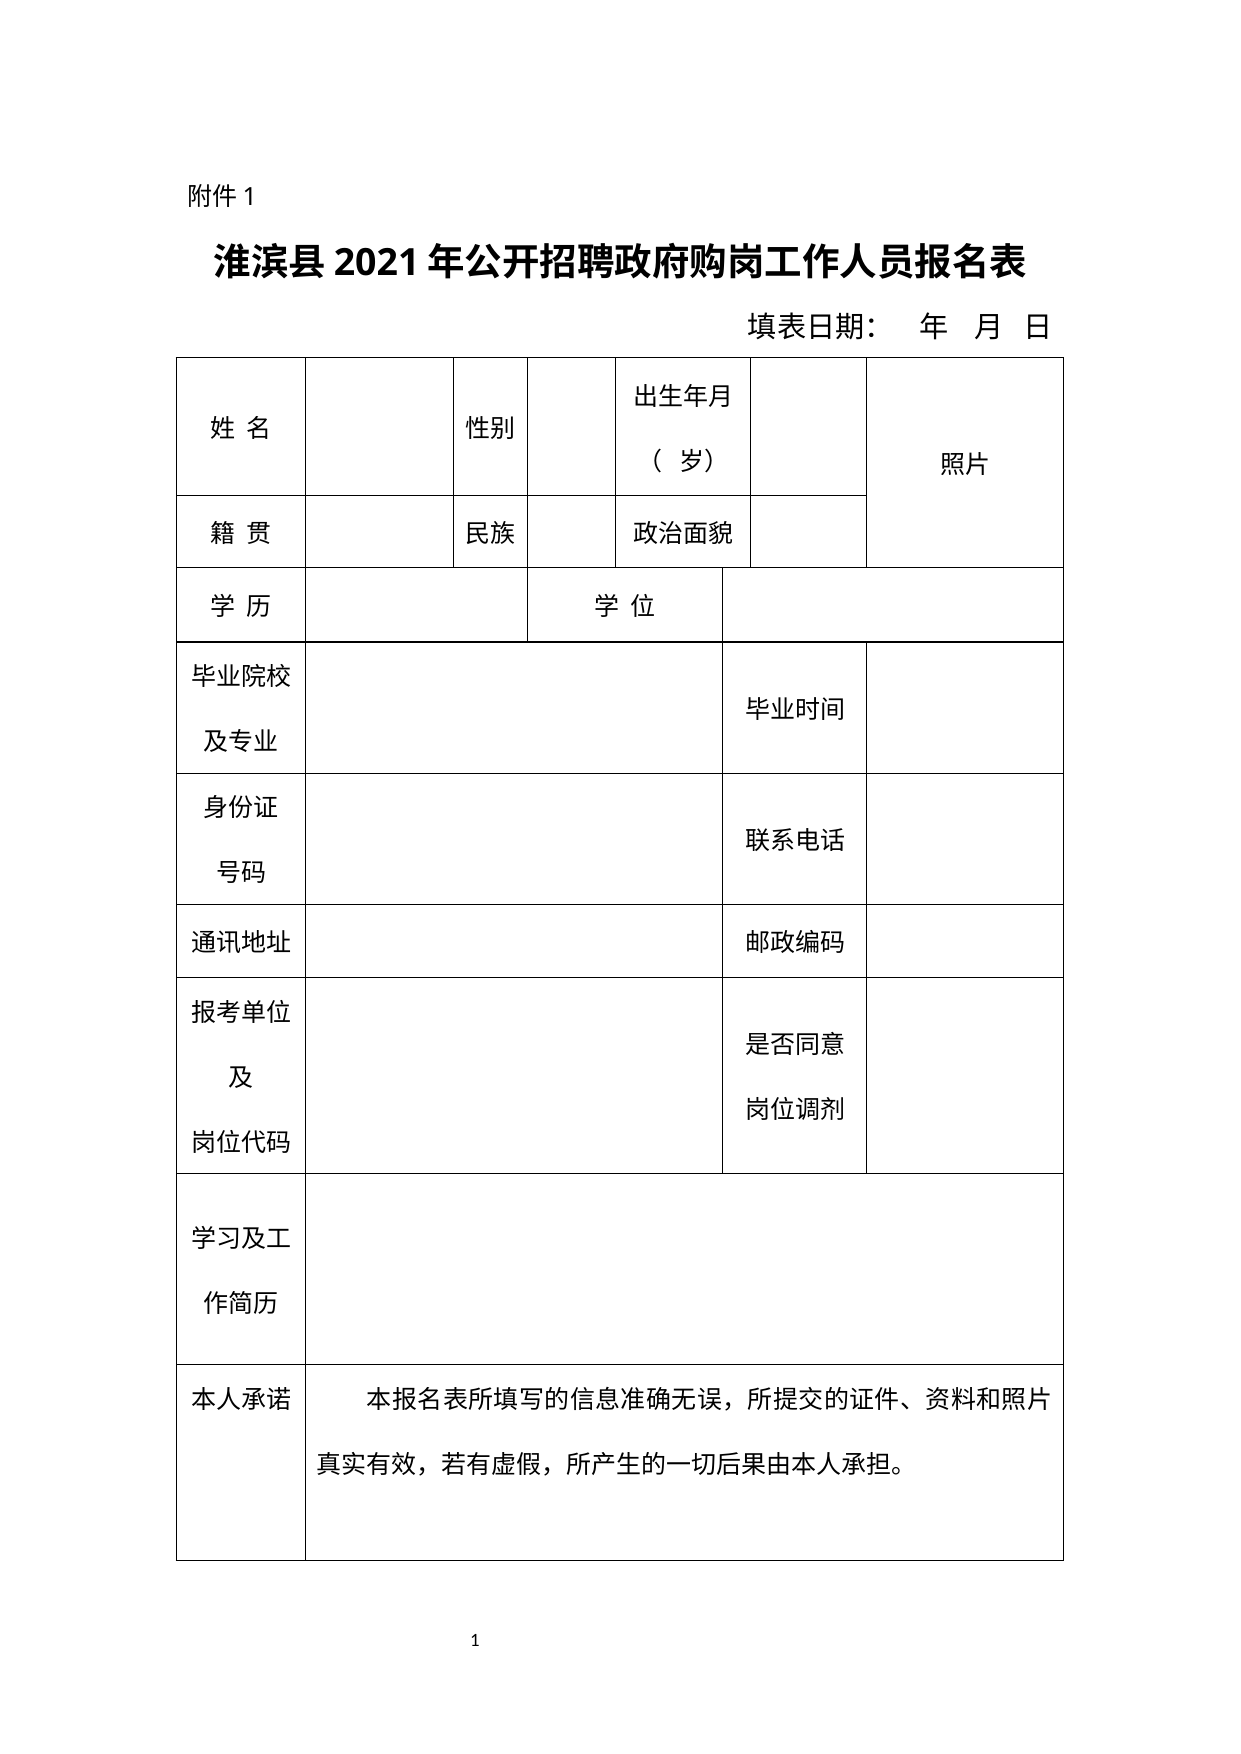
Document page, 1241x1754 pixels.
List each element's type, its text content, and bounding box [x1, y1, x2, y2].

table_header [528, 358, 615, 495]
table_header 照片 [867, 358, 1063, 567]
table_header [306, 358, 453, 495]
table_cell 学 位 [528, 568, 722, 641]
table_cell 籍 贯 [177, 496, 305, 567]
table_cell 学习及工作简历 [177, 1174, 305, 1364]
table_cell [751, 496, 866, 567]
table_cell [867, 774, 1063, 903]
table_cell 毕业院校及专业 [177, 643, 305, 772]
table_cell 联系电话 [723, 774, 866, 903]
table_cell 通讯地址 [177, 905, 305, 977]
table_header [751, 358, 866, 495]
table_cell [723, 568, 1063, 641]
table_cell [306, 1365, 1063, 1560]
table_cell 民族 [454, 496, 527, 567]
table_cell 毕业时间 [723, 643, 866, 772]
text 附件1 [187, 162, 1053, 227]
table_cell [528, 496, 615, 567]
table_cell [306, 496, 453, 567]
table_cell 报考单位及 岗位代码 [177, 978, 305, 1173]
table_cell [306, 978, 722, 1173]
table_cell 是否同意岗位调剂 [723, 978, 866, 1173]
table_header 出生年月 （ 岁） [616, 358, 750, 495]
table_cell 邮政编码 [723, 905, 866, 977]
table_cell [306, 643, 722, 772]
table_cell [306, 568, 527, 641]
table_cell 学 历 [177, 568, 305, 641]
table_cell [867, 905, 1063, 977]
table_cell 政治面貌 [616, 496, 750, 567]
text 填表日期： 年 月 日 [187, 292, 1053, 357]
table_header 姓 名 [177, 358, 305, 495]
table_cell [306, 774, 722, 903]
table_cell 身份证 号码 [177, 774, 305, 903]
table_cell [867, 643, 1063, 772]
text 淮滨县2021年公开招聘政府购岗工作人员报名表 [187, 227, 1053, 292]
table_cell [306, 905, 722, 977]
table_cell 本人承诺 [177, 1365, 305, 1560]
table_cell [306, 1174, 1063, 1364]
table_cell [867, 978, 1063, 1173]
table_header 性别 [454, 358, 527, 495]
